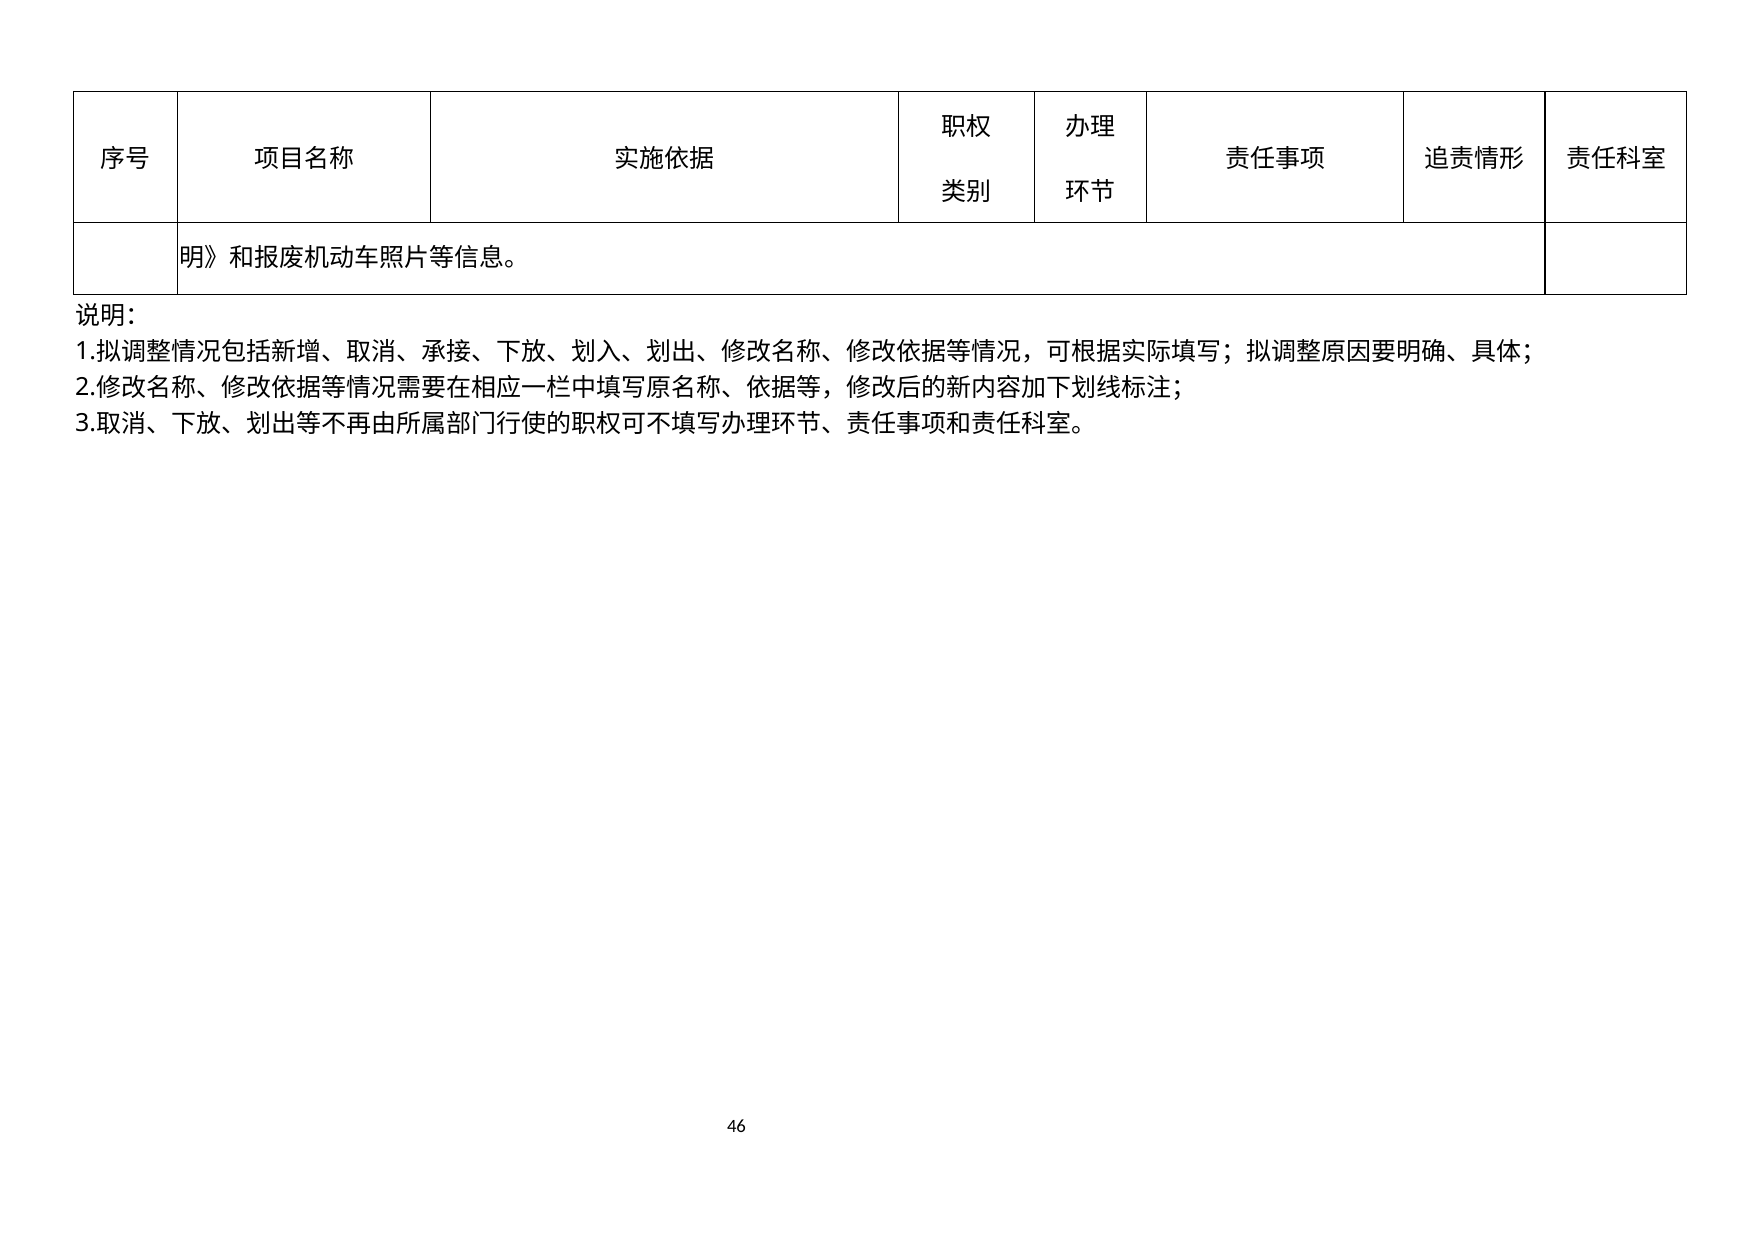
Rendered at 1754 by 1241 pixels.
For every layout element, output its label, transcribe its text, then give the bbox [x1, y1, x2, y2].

table_header 责任科室 [1546, 92, 1686, 222]
table_header 项目名称 [178, 92, 430, 222]
text 2.修改名称、修改依据等情况需要在相应一栏中填写原名称、依据等，修改后的新内容加下划线标注； [75, 368, 1679, 404]
table_header 职权 类别 [899, 92, 1034, 222]
text 1.拟调整情况包括新增、取消、承接、下放、划入、划出、修改名称、修改依据等情况，可根据实际填写；拟调整原因要明确、具体； [75, 331, 1679, 368]
table_header 办理 环节 [1035, 92, 1146, 222]
text 说明： [75, 295, 1679, 331]
table_cell 拟调整原因：《报废机动车回收管理办法实施细则》第五条：省级商务主管部门负责实施报废机动车回收拆解企业（以下简称回收拆解企业）资质认定工作。县级以上地方商务主管部门对本行政区域内报废机动车回收拆解活动实施监督管理，促进行业健康有序发展。第三十五条 各级商务、发展改革、工业和信息化、公安、生态环境、交通运输、市场监管等部门应当加强回收拆解企业监管信息共享，及时分享资质认定、变更、撤销等信息、回收拆解企业行政处罚以及《报废机动车回收证明》和报废机动车照片等信息。 [178, 223, 1544, 294]
text 3.取消、下放、划出等不再由所属部门行使的职权可不填写办理环节、责任事项和责任科室。 [75, 404, 1679, 440]
table_header 追责情形 [1404, 92, 1544, 222]
table_header 责任事项 [1147, 92, 1403, 222]
table_header 序号 [74, 92, 177, 222]
table_cell [1546, 223, 1686, 294]
table_header 实施依据 [431, 92, 898, 222]
